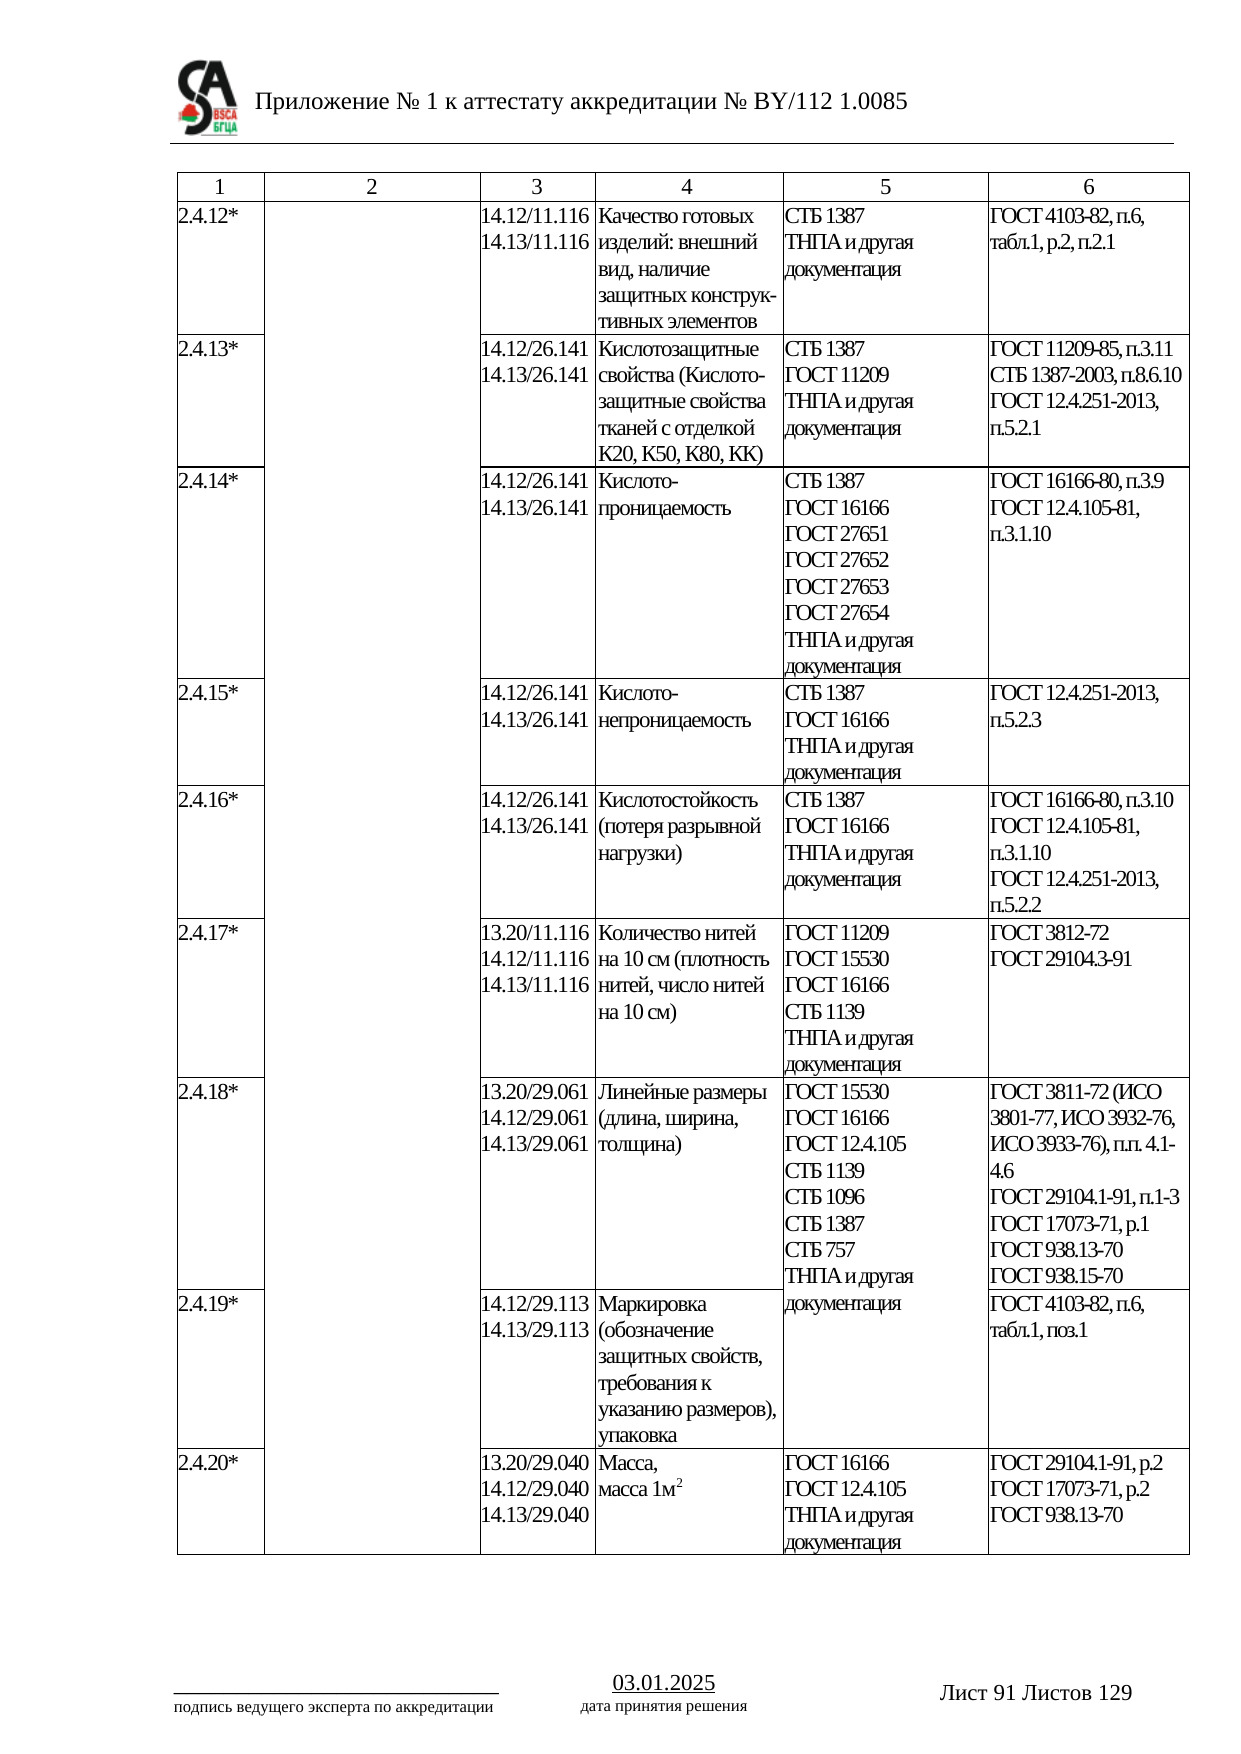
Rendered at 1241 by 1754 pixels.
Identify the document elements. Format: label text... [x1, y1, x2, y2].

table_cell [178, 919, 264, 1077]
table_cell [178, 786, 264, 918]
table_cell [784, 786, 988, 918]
table_header 1 [178, 173, 264, 201]
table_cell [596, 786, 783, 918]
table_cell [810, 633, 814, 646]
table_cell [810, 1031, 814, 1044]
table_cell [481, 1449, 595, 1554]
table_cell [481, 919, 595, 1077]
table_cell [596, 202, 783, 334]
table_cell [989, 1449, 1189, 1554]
table_header 3 [481, 173, 595, 201]
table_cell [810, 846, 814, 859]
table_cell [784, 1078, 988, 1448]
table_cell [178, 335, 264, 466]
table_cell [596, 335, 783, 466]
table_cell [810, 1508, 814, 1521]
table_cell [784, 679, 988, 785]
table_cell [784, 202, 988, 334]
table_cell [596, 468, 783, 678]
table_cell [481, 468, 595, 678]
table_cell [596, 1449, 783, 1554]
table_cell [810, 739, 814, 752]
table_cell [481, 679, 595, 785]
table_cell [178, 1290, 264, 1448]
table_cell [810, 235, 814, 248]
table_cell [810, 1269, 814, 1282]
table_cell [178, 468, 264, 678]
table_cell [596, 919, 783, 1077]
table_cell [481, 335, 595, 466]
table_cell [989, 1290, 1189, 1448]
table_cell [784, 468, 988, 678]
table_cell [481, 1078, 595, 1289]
picture [177, 59, 239, 136]
table_header 2 [265, 173, 480, 201]
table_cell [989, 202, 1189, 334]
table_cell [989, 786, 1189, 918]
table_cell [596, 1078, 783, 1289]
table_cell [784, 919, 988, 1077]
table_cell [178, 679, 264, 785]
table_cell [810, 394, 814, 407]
table_header 6 [989, 173, 1189, 201]
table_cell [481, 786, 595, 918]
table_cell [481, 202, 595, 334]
table_cell 2.4.12* [178, 202, 264, 334]
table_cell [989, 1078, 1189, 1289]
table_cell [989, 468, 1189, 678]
table_header 4 [596, 173, 783, 201]
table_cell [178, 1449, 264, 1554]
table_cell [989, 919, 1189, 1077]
table_header 5 [784, 173, 988, 201]
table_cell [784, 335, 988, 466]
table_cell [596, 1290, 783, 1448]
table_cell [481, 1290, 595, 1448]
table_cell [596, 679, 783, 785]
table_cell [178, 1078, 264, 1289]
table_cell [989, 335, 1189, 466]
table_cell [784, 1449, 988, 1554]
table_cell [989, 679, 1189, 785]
